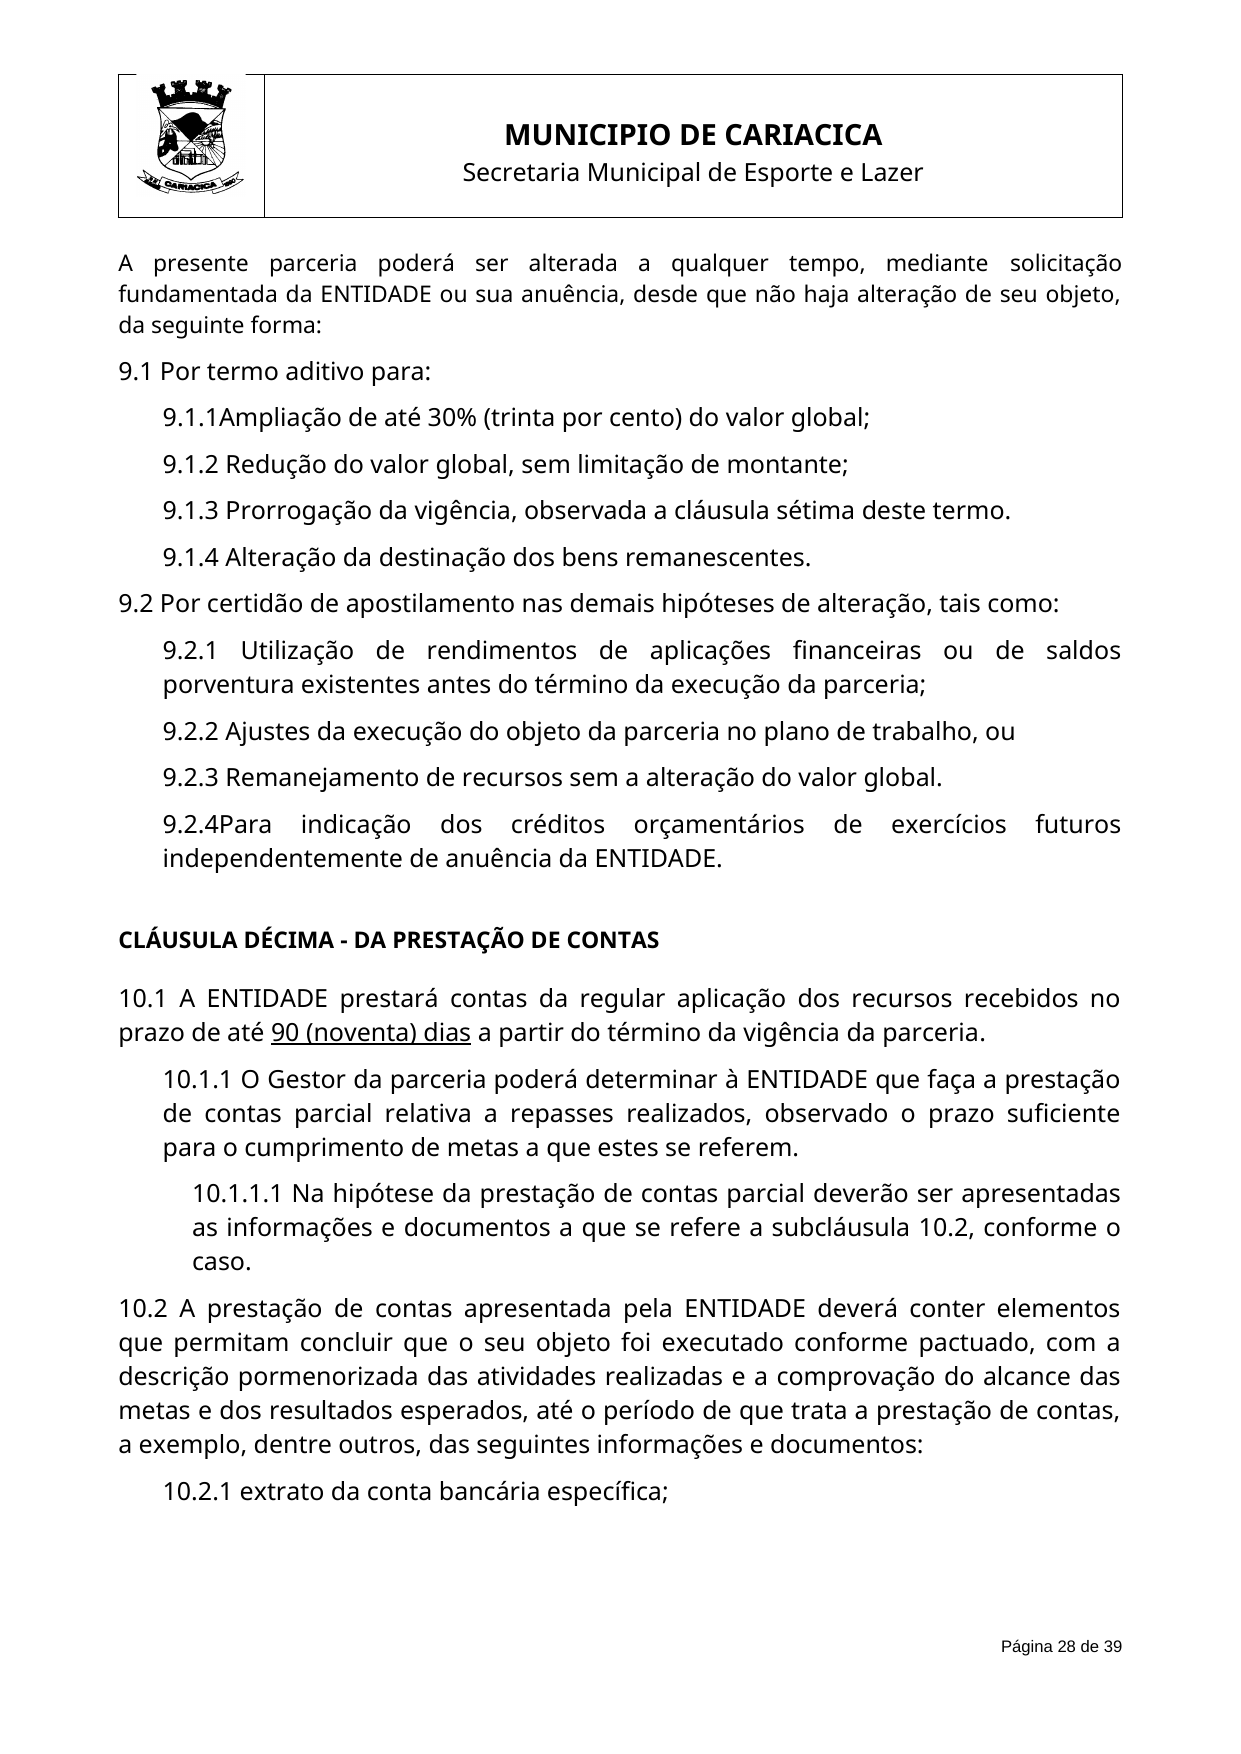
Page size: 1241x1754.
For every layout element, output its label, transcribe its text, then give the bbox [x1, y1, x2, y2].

text 9.1.4 Alteração da destinação dos bens remanescentes. [162, 539, 1122, 573]
text 9.2.2 Ajustes da execução do objeto da parceria no plano de trabalho, ou [162, 713, 1122, 747]
text CLÁUSULA DÉCIMA - DA PRESTAÇÃO DE CONTAS [118, 924, 1122, 956]
text 10.2 A prestação de contas apresentada pela ENTIDADE deverá conter elementos que permitam concluir que o seu objeto foi executado conforme pactuado, com a descrição pormenorizada das atividades realizadas e a comprovação do alcance das metas e dos resultados esperados, até o período de que trata a prestação de contas, a exemplo, dentre outros, das seguintes informações e documentos: [118, 1291, 1122, 1461]
text 9.2.3 Remanejamento de recursos sem a alteração do valor global. [162, 760, 1122, 794]
text 9.2.4Para indicação dos créditos orçamentários de exercícios futuros independentemente de anuência da ENTIDADE. [162, 806, 1122, 874]
text 10.1 A ENTIDADE prestará contas da regular aplicação dos recursos recebidos no prazo de até 90 (noventa) dias a partir do término da vigência da parceria. [118, 981, 1122, 1049]
text 9.1.3 Prorrogação da vigência, observada a cláusula sétima deste termo. [162, 493, 1122, 527]
text A presente parceria poderá ser alterada a qualquer tempo, mediante solicitação fundamentada da ENTIDADE ou sua anuência, desde que não haja alteração de seu objeto, da seguinte forma: [118, 247, 1122, 341]
text 9.1 Por termo aditivo para: [118, 353, 1122, 387]
text 9.1.2 Redução do valor global, sem limitação de montante; [162, 446, 1122, 480]
text 9.2 Por certidão de apostilamento nas demais hipóteses de alteração, tais como: [118, 586, 1122, 620]
text 10.2.1 extrato da conta bancária específica; [162, 1473, 1122, 1507]
text 9.1.1Ampliação de até 30% (trinta por cento) do valor global; [162, 400, 1122, 434]
text 10.1.1.1 Na hipótese da prestação de contas parcial deverão ser apresentadas as informações e documentos a que se refere a subcláusula 10.2, conforme o caso. [192, 1176, 1122, 1278]
text 10.1.1 O Gestor da parceria poderá determinar à ENTIDADE que faça a prestação de contas parcial relativa a repasses realizados, observado o prazo suficiente para o cumprimento de metas a que estes se referem. [162, 1061, 1122, 1163]
text 9.2.1 Utilização de rendimentos de aplicações financeiras ou de saldos porventura existentes antes do término da execução da parceria; [162, 632, 1122, 701]
picture [136, 74, 246, 197]
